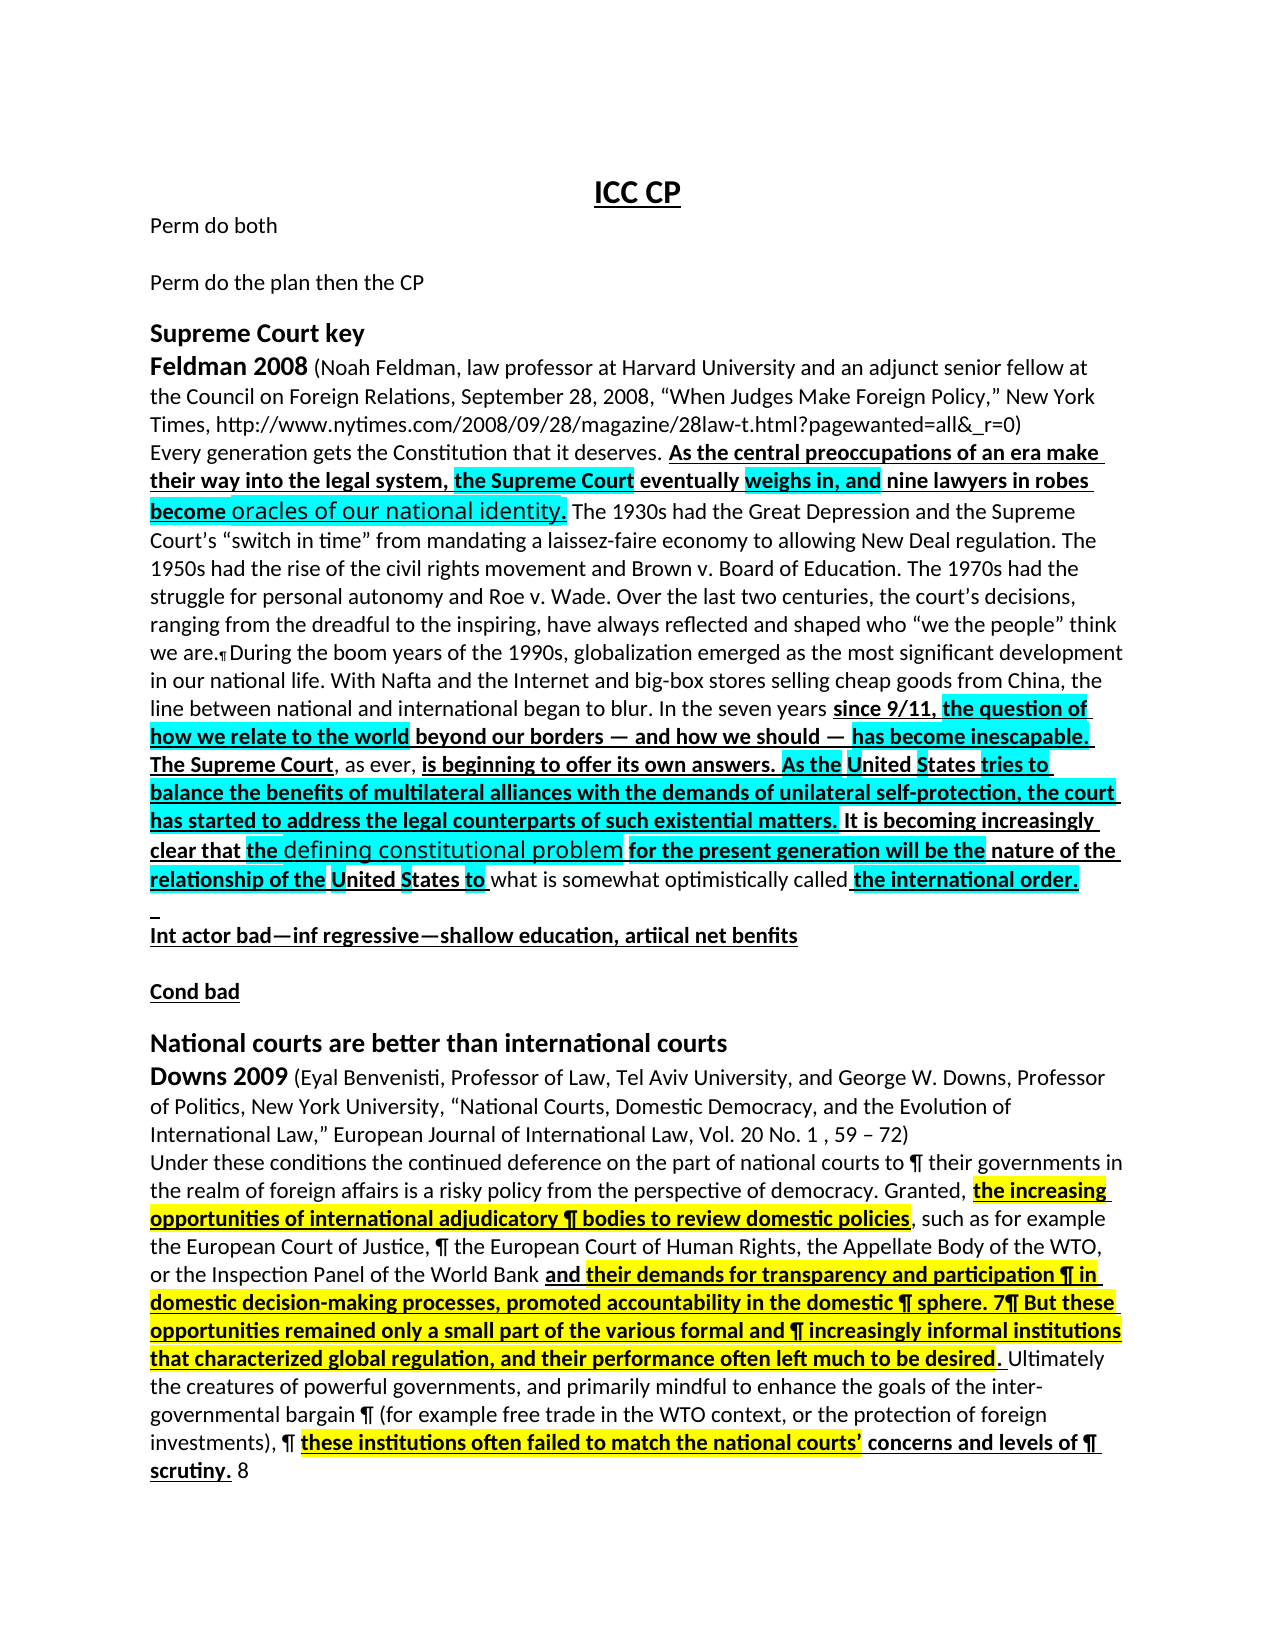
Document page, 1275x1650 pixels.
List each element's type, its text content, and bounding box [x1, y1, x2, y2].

text Under these conditions the continued deference on the part of national courts to ¶ their governments in the realm of foreign affairs is a risky policy from the perspective of democracy. Granted, the increasing opportunities of international adjudicatory ¶ bodies to review domestic policies, such as for example the European Court of Justice, ¶ the European Court of Human Rights, the Appellate Body of the WTO, or the Inspection Panel of the World Bank and their demands for transparency and participation ¶ in domestic decision-making processes, promoted accountability in the domestic ¶ sphere. 7¶ But these opportunities remained only a small part of the various formal and ¶ increasingly informal institutions that characterized global regulation, and their performance often left much to be desired. Ultimately the creatures of powerful governments, and primarily mindful to enhance the goals of the inter-governmental bargain ¶ (for example free trade in the WTO context, or the protection of foreign investments), ¶ these institutions often failed to match the national courts’ concerns and levels of ¶ scrutiny. 8 [150, 1148, 1125, 1484]
subtitle ICC CP [150, 171, 1125, 212]
text Int actor bad—inf regressive—shallow education, artiical net benfits [150, 921, 1125, 949]
subtitle Supreme Court key [150, 316, 1125, 349]
text Cond bad [150, 977, 1125, 1005]
text Downs 2009 (Eyal Benvenisti, Professor of Law, Tel Aviv University, and George W. Downs, Professor of Politics, New York University, “National Courts, Domestic Democracy, and the Evolution of International Law,” European Journal of International Law, Vol. 20 No. 1 , 59 – 72) [150, 1059, 1125, 1148]
text Feldman 2008 (Noah Feldman, law professor at Harvard University and an adjunct senior fellow at the Council on Foreign Relations, September 28, 2008, “When Judges Make Foreign Policy,” New York Times, http://www.nytimes.com/2008/09/28/magazine/28law-t.html?pagewanted=all&_r=0) [150, 349, 1125, 438]
text Every generation gets the Constitution that it deserves. As the central preoccupations of an era make their way into the legal system, the Supreme Court eventually weighs in, and nine lawyers in robes become oracles of our national identity. The 1930s had the Great Depression and the Supreme Court’s “switch in time” from mandating a laissez-faire economy to allowing New Deal regulation. The 1950s had the rise of the civil rights movement and Brown v. Board of Education. The 1970s had the struggle for personal autonomy and Roe v. Wade. Over the last two centuries, the court’s decisions, ranging from the dreadful to the inspiring, have always reflected and shaped who “we the people” think we are.¶ During the boom years of the 1990s, globalization emerged as the most significant development in our national life. With Nafta and the Internet and big-box stores selling cheap goods from China, the line between national and international began to blur. In the seven years since 9/11, the question of how we relate to the world beyond our borders — and how we should — has become inescapable. The Supreme Court, as ever, is beginning to offer its own answers. As the United States tries to balance the benefits of multilateral alliances with the demands of unilateral self-protection, the court has started to address the legal counterparts of such existential matters. It is becoming increasingly clear that the defining constitutional problem for the present generation will be the nature of the relationship of the United States to what is somewhat optimistically called the international order. [150, 438, 1125, 893]
text Perm do the plan then the CP [150, 268, 1125, 296]
subtitle National courts are better than international courts [150, 1026, 1125, 1059]
text Perm do both [150, 212, 1125, 239]
